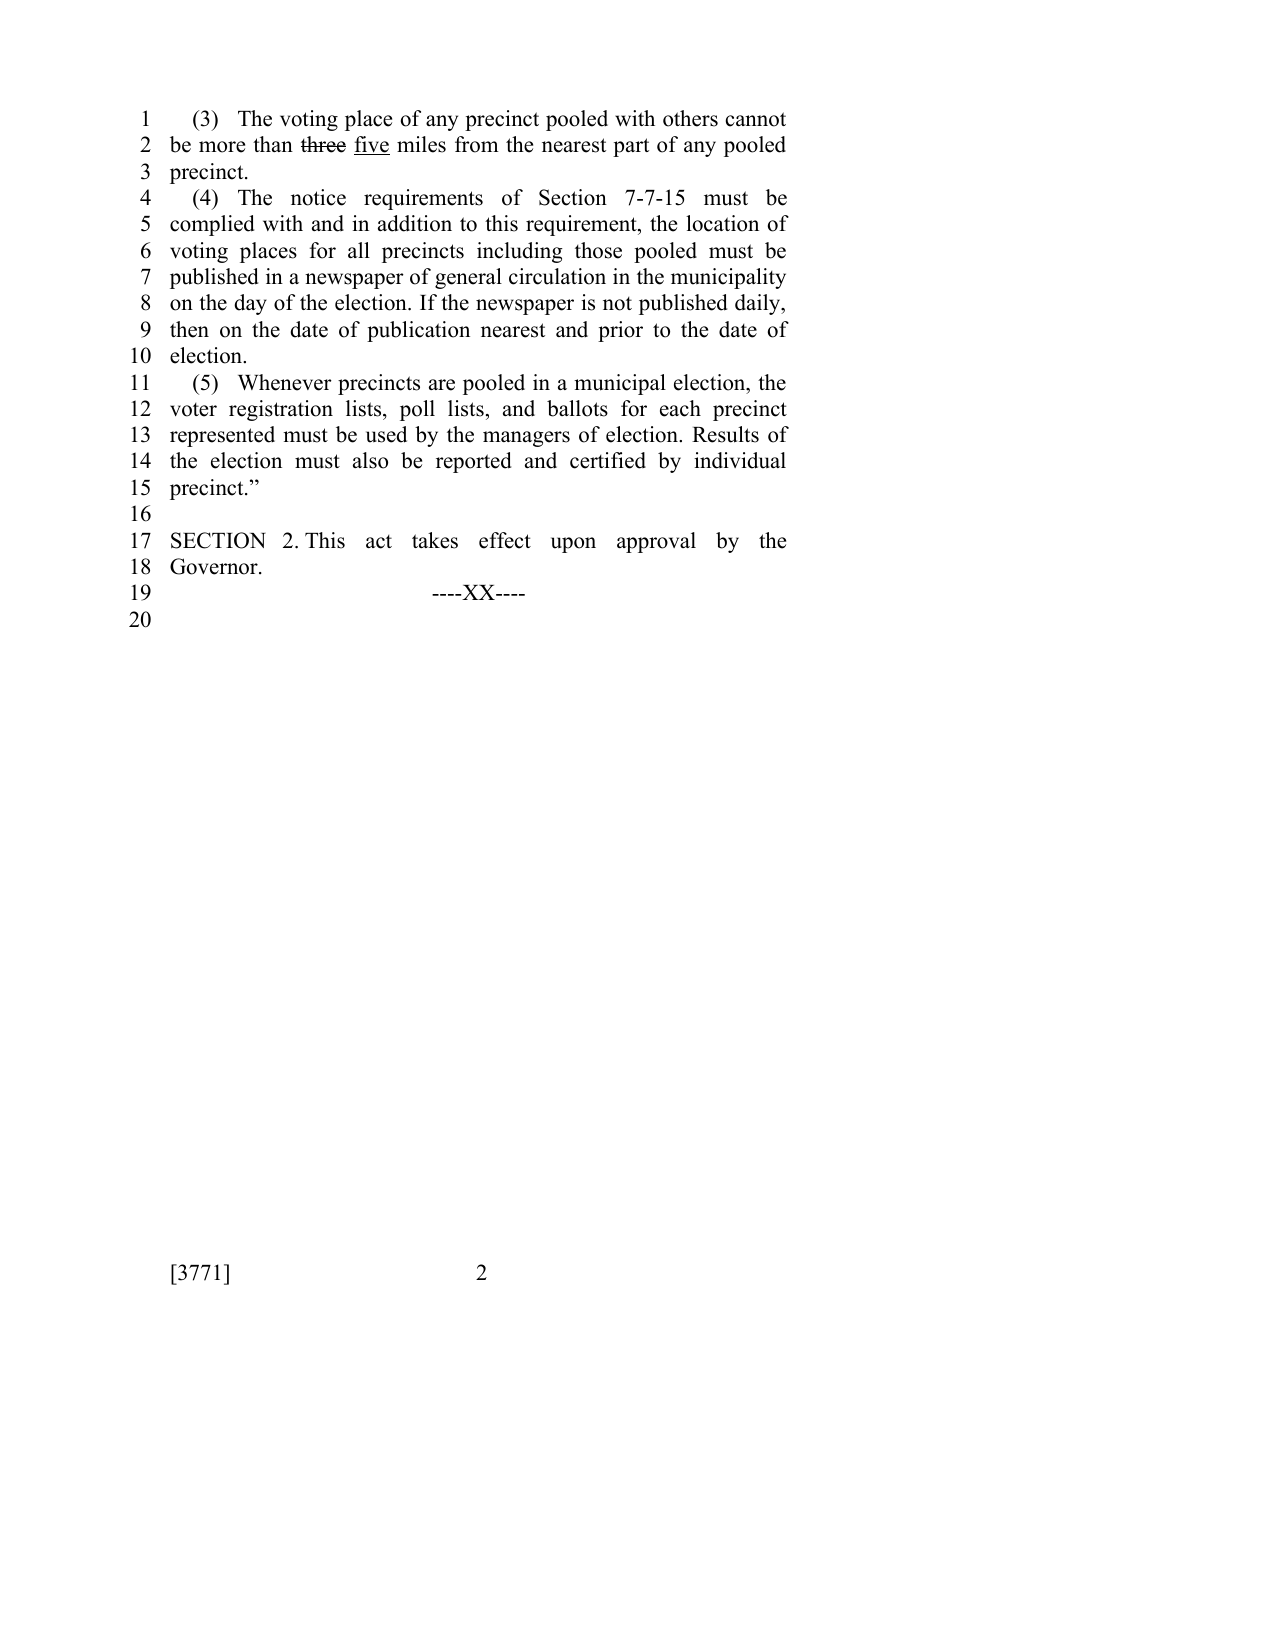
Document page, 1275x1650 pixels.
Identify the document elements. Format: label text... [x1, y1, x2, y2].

text SECTION 2. This act takes effect upon approval by the Governor. [169, 527, 787, 579]
text ----XX---- [169, 579, 787, 606]
text (5) Whenever precincts are pooled in a municipal election, the voter registration lists, poll lists, and ballots for each precinct represented must be used by the managers of election. Results of the election must also be reported and certified by individual precinct.” [169, 368, 787, 500]
text (4) The notice requirements of Section 7-7-15 must be complied with and in addition to this requirement, the location of voting places for all precincts including those pooled must be published in a newspaper of general circulation in the municipality on the day of the election. If the newspaper is not published daily, then on the date of publication nearest and prior to the date of election. [169, 184, 787, 368]
text (3) The voting place of any precinct pooled with others cannot be more than three five miles from the nearest part of any pooled precinct. [169, 105, 787, 184]
